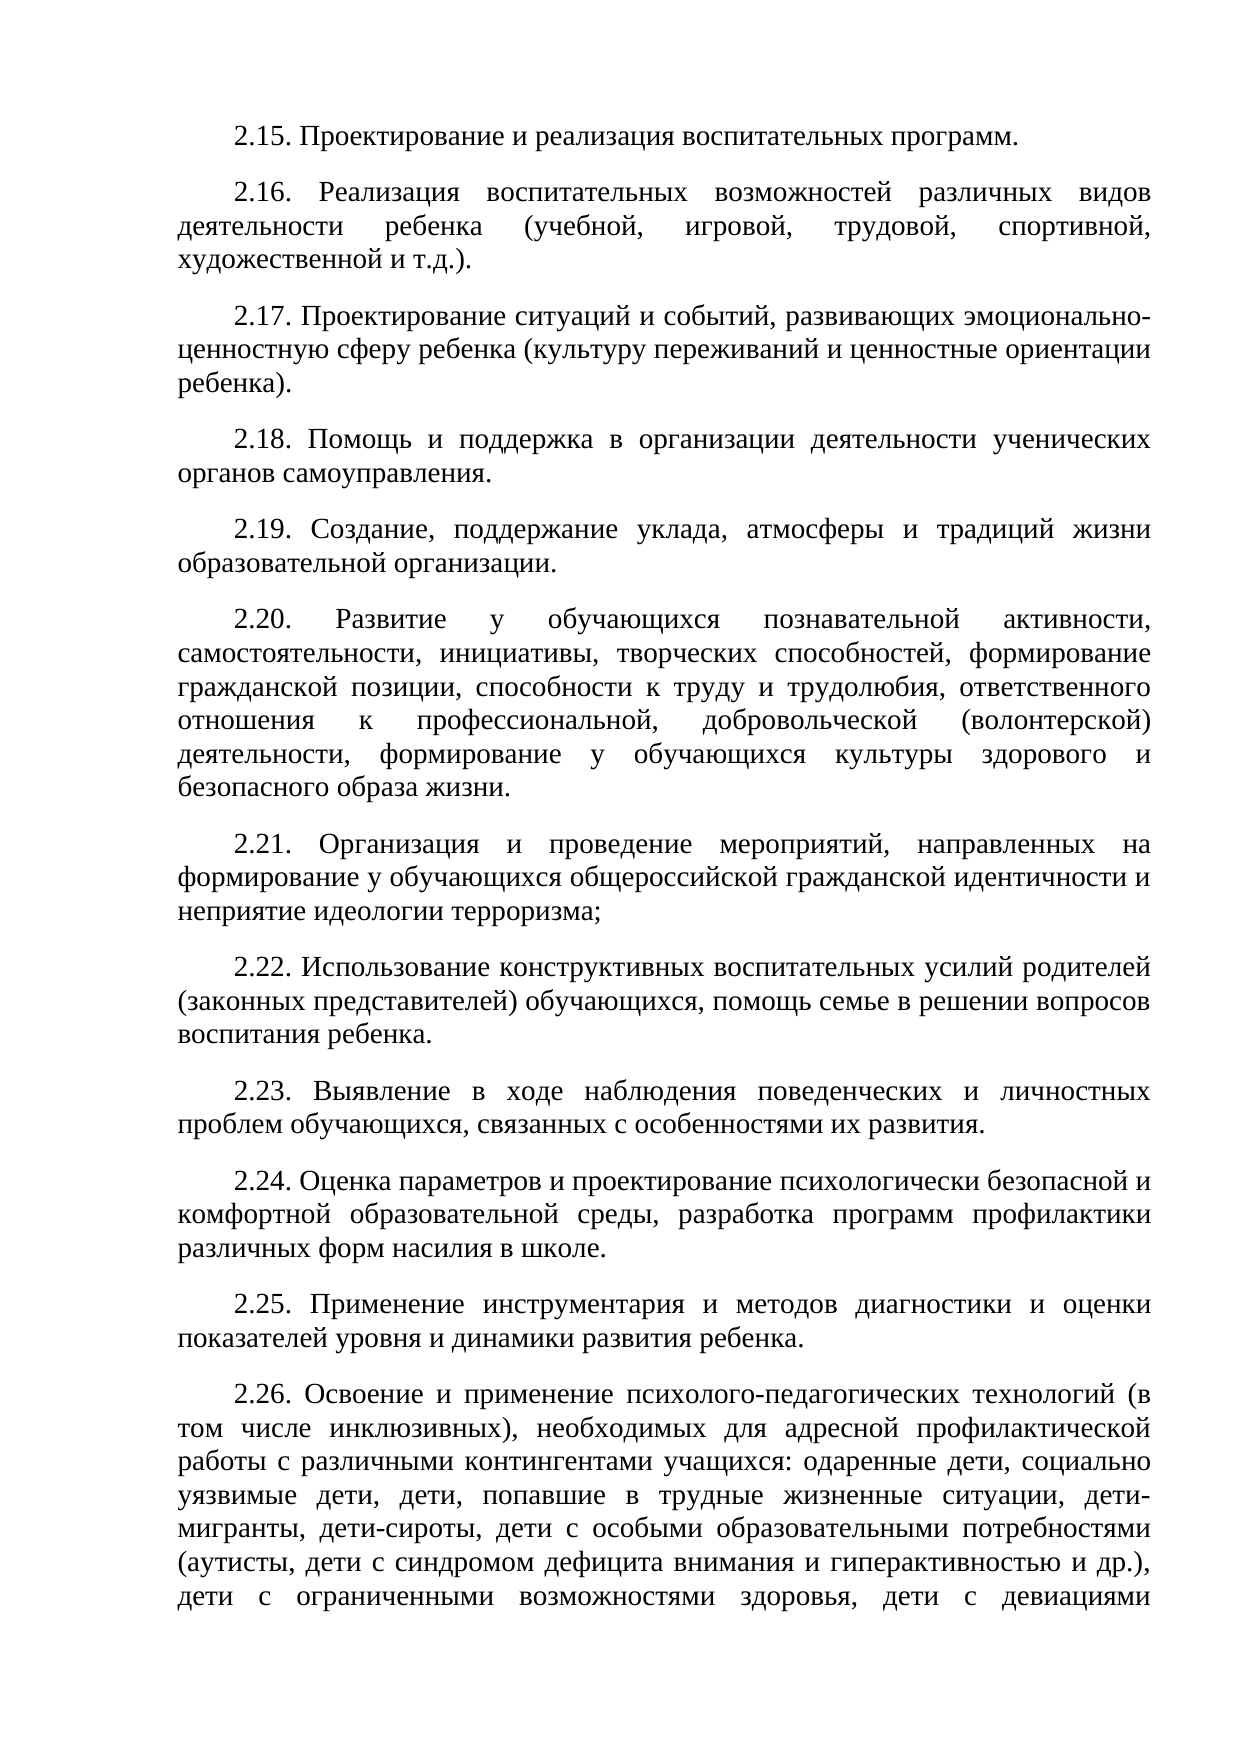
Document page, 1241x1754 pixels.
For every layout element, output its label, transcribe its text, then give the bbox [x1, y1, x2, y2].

text 2.22. Использование конструктивных воспитательных усилий родителей (законных представителей) обучающихся, помощь семье в решении вопросов воспитания ребенка. [177, 949, 1152, 1050]
text 2.16. Реализация воспитательных возможностей различных видов деятельности ребенка (учебной, игровой, трудовой, спортивной, художественной и т.д.). [177, 174, 1152, 275]
text 2.21. Организация и проведение мероприятий, направленных на формирование у обучающихся общероссийской гражданской идентичности и неприятие идеологии терроризма; [177, 826, 1152, 926]
text 2.23. Выявление в ходе наблюдения поведенческих и личностных проблем обучающихся, связанных с особенностями их развития. [177, 1073, 1152, 1140]
text 2.19. Создание, поддержание уклада, атмосферы и традиций жизни образовательной организации. [177, 512, 1152, 579]
text 2.18. Помощь и поддержка в организации деятельности ученических органов самоуправления. [177, 422, 1152, 489]
text 2.20. Развитие у обучающихся познавательной активности, самостоятельности, инициативы, творческих способностей, формирование гражданской позиции, способности к труду и трудолюбия, ответственного отношения к профессиональной, добровольческой (волонтерской) деятельности, формирование у обучающихся культуры здорового и безопасного образа жизни. [177, 602, 1152, 803]
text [177, 1376, 1152, 1611]
text 2.17. Проектирование ситуаций и событий, развивающих эмоционально-ценностную сферу ребенка (культуру переживаний и ценностные ориентации ребенка). [177, 298, 1152, 399]
text 2.25. Применение инструментария и методов диагностики и оценки показателей уровня и динамики развития ребенка. [177, 1286, 1152, 1353]
text 2.15. Проектирование и реализация воспитательных программ. [177, 118, 1152, 152]
text 2.24. Оценка параметров и проектирование психологически безопасной и комфортной образовательной среды, разработка программ профилактики различных форм насилия в школе. [177, 1163, 1152, 1263]
